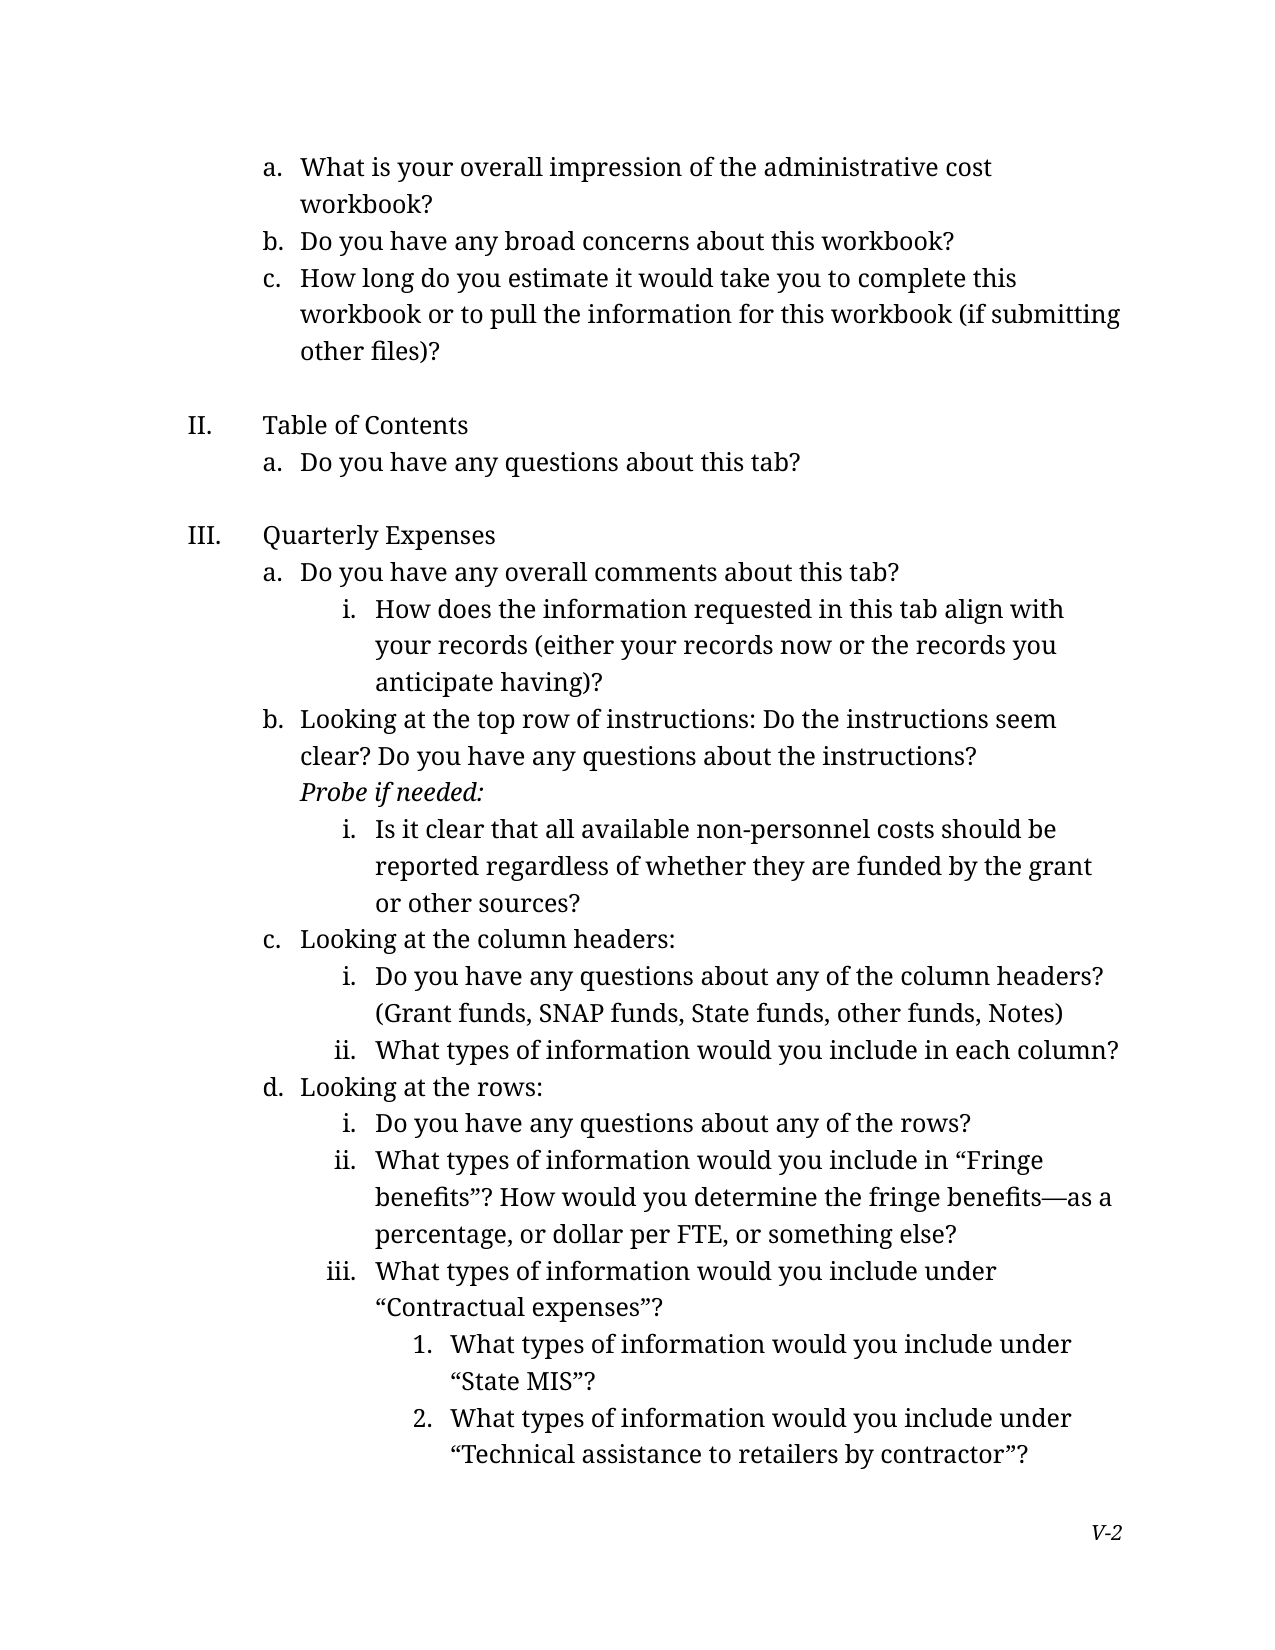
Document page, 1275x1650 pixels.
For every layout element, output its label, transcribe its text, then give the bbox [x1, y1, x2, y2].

list Is it clear that all available non-personnel costs should be reported regardless of whether they are funded by the grant or other sources? [356, 812, 1125, 919]
list What types of information would you include under “State MIS”? [412, 1327, 1125, 1397]
list What types of information would you include in each column? [356, 1032, 1125, 1067]
list What types of information would you include under “Technical assistance to retailers by contractor”? [412, 1400, 1125, 1471]
list Do you have any questions about any of the rows? [356, 1106, 1125, 1140]
list How does the information requested in this tab align with your records (either your records now or the records you anticipate having)? [356, 591, 1125, 699]
list Do you have any questions about this tab? [262, 444, 1125, 478]
list Looking at the rows: [262, 1069, 1125, 1103]
list Looking at the column headers: [262, 922, 1125, 956]
list Probe if needed: [300, 775, 1125, 809]
list Quarterly Expenses [187, 518, 1125, 552]
list What types of information would you include in “Fringe benefits”? How would you determine the fringe benefits—as a percentage, or dollar per FTE, or something else? [356, 1143, 1125, 1250]
list Do you have any overall comments about this tab? [262, 554, 1125, 588]
list Table of Contents [187, 407, 1125, 441]
list Looking at the top row of instructions: Do the instructions seem clear? Do you have any questions about the instructions? [262, 702, 1125, 772]
list Do you have any broad concerns about this workbook? [262, 223, 1125, 258]
list Do you have any questions about any of the column headers? (Grant funds, SNAP funds, State funds, other funds, Notes) [356, 959, 1125, 1030]
list What types of information would you include under “Contractual expenses”? [356, 1253, 1125, 1324]
list What is your overall impression of the administrative cost workbook? [262, 150, 1125, 221]
list How long do you estimate it would take you to complete this workbook or to pull the information for this workbook (if submitting other files)? [262, 260, 1125, 368]
